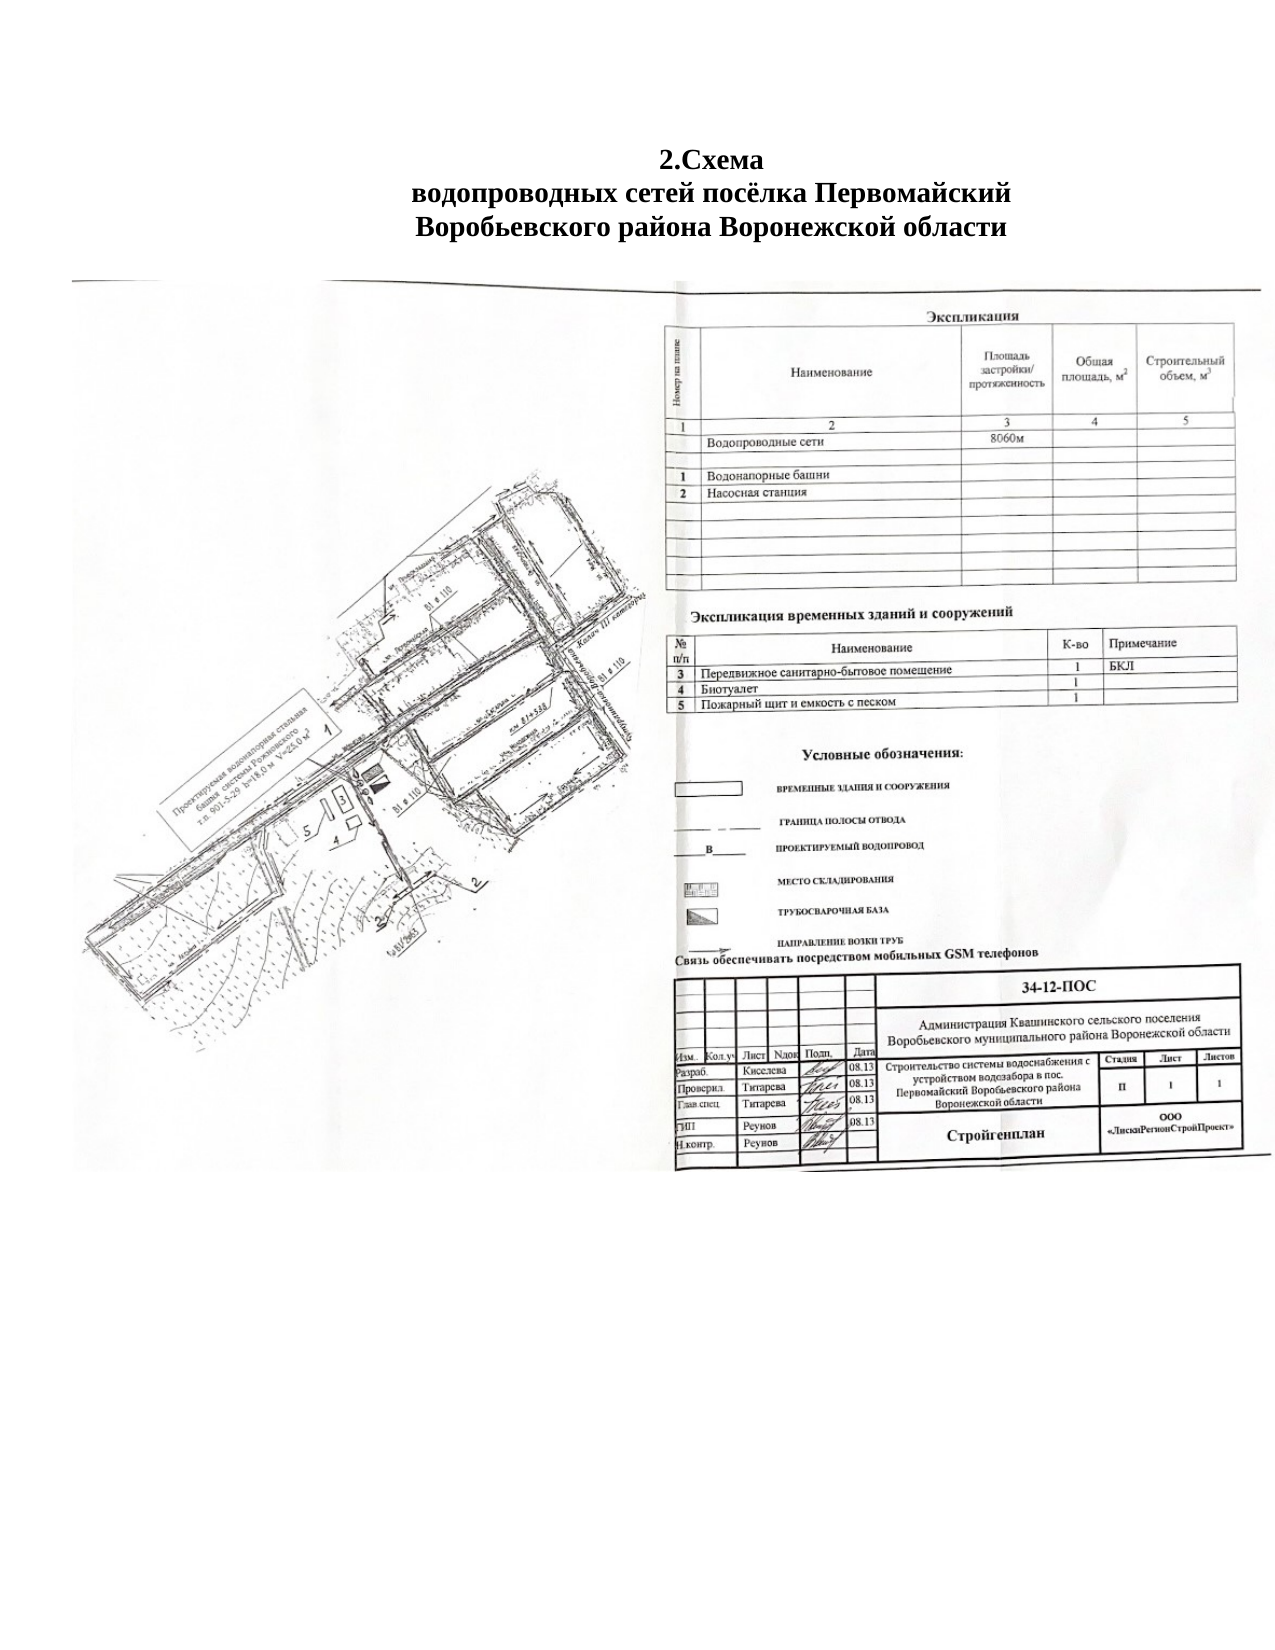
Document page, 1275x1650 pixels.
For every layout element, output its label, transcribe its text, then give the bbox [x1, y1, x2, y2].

picture [71, 280, 1275, 1172]
text 2.Схема [207, 142, 1216, 175]
text Воробьевского района Воронежской области [207, 209, 1216, 242]
text водопроводных сетей посёлка Первомайский [207, 175, 1216, 209]
